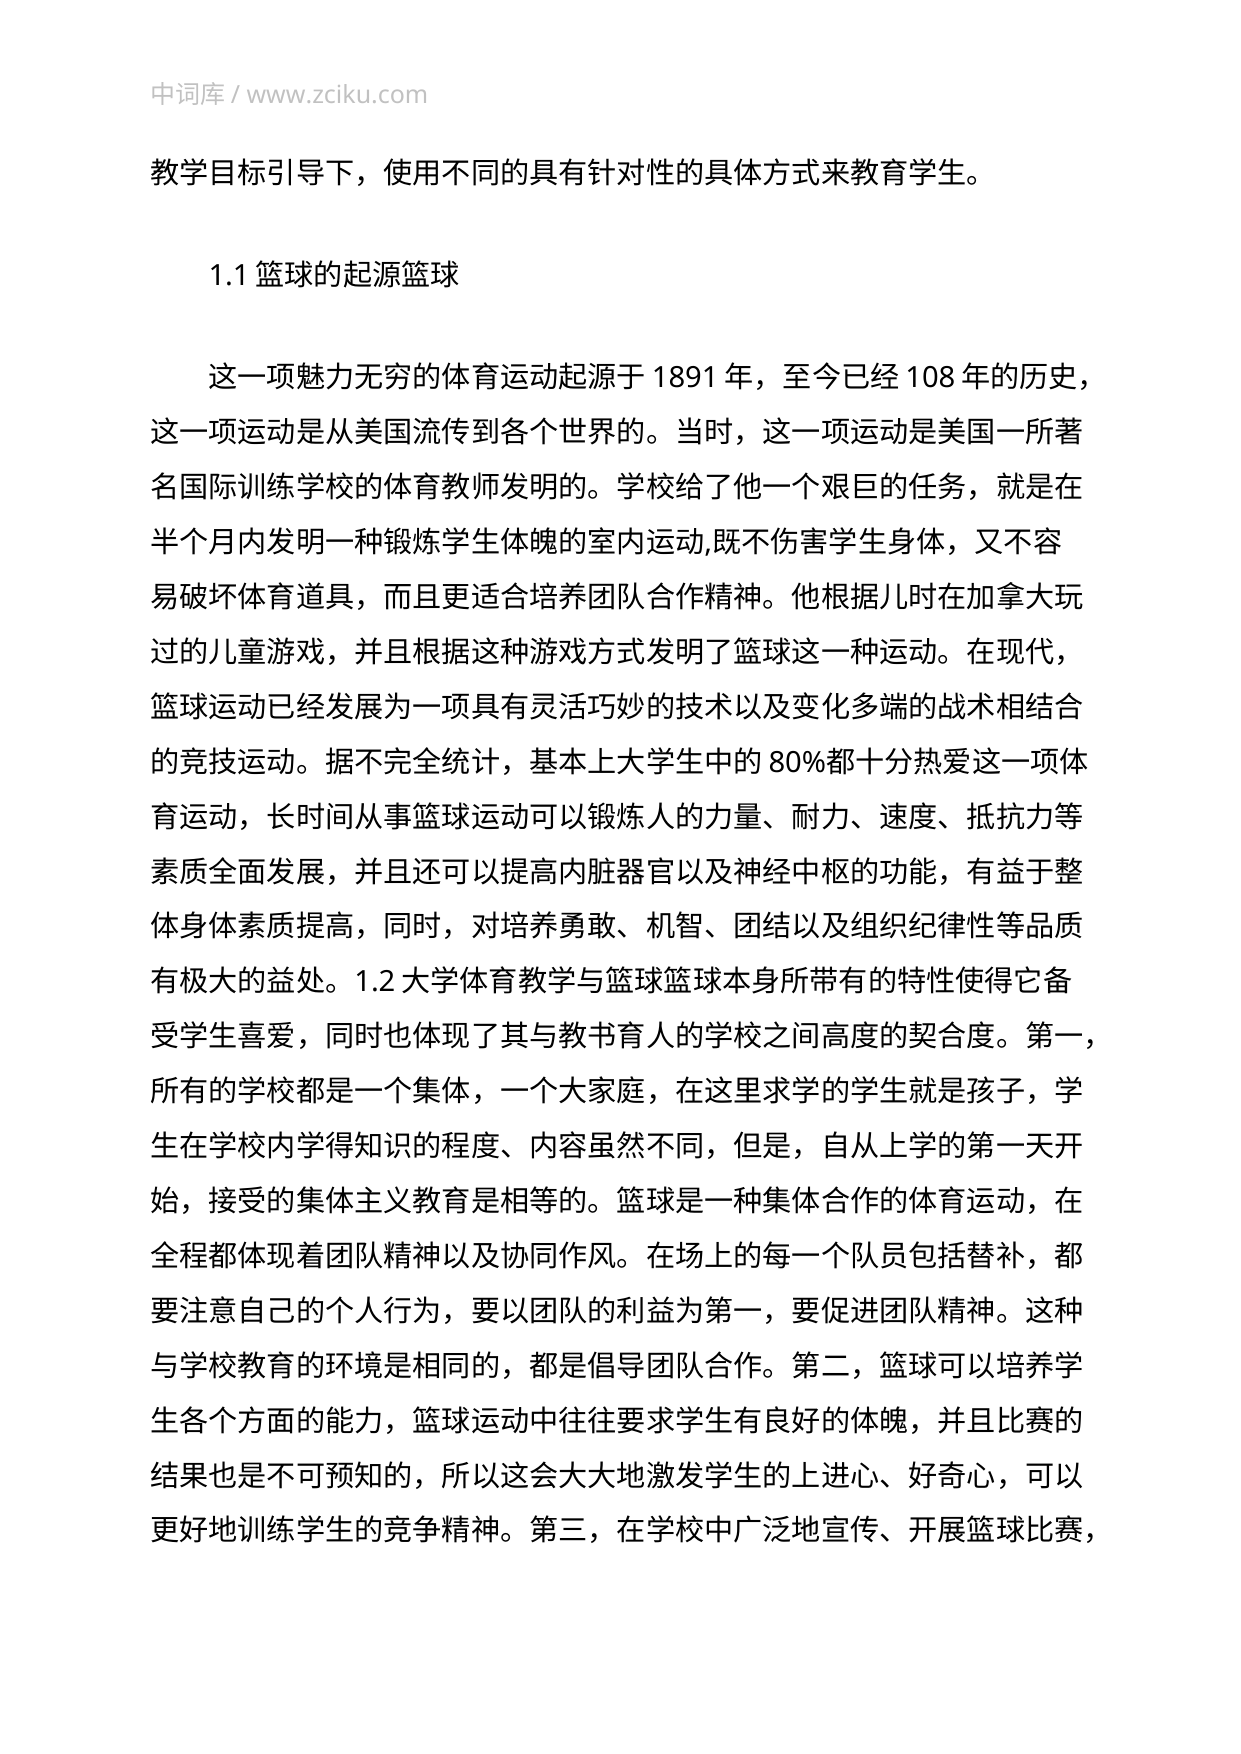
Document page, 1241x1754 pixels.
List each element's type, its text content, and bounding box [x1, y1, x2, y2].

text 1.1篮球的起源篮球 [150, 252, 1090, 294]
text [150, 354, 1090, 1549]
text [150, 150, 1090, 192]
